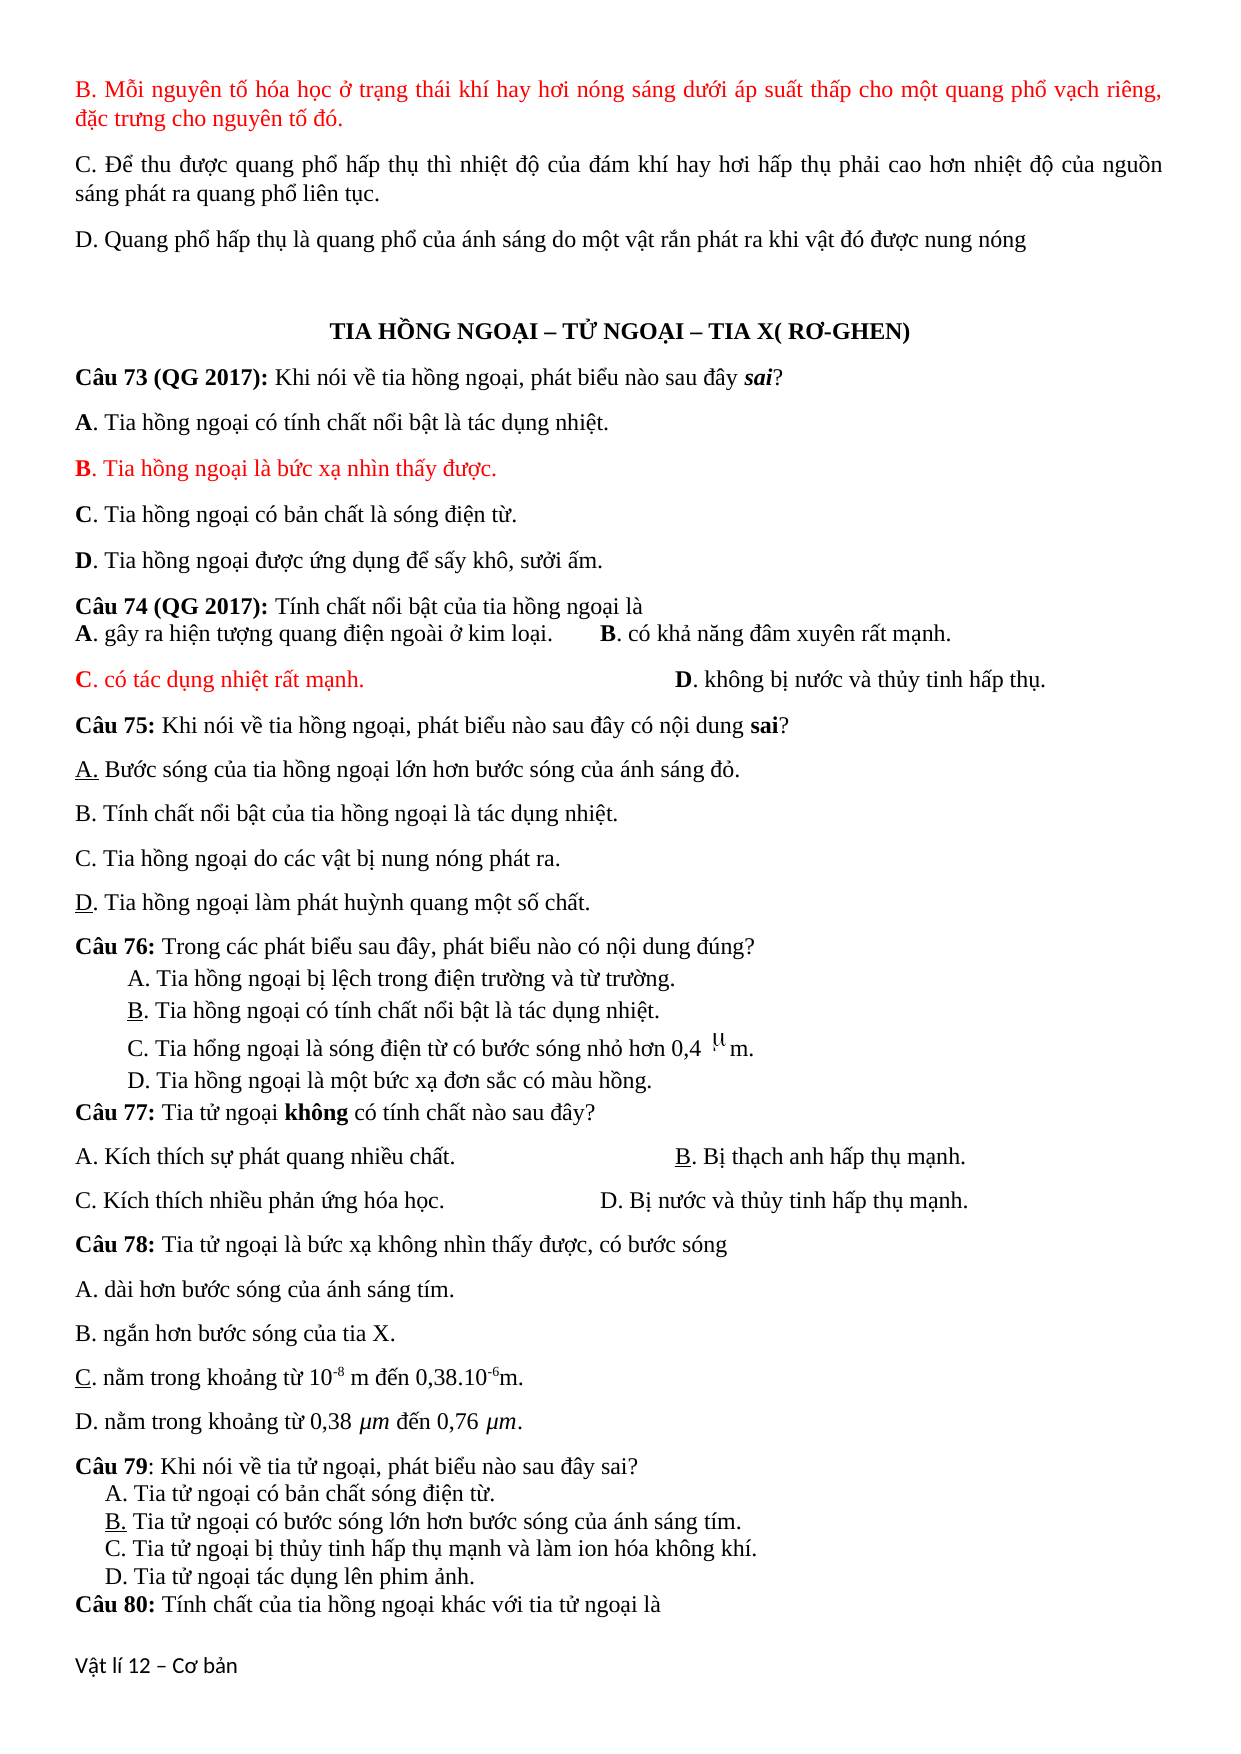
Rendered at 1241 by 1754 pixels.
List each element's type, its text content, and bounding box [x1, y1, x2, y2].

text Câu 73 (QG 2017): Khi nói về tia hồng ngoại, phát biểu nào sau đây sai? [75, 362, 1165, 390]
text B. Tia hồng ngoại có tính chất nổi bật là tác dụng nhiệt. [127, 996, 1165, 1023]
text A. Tia hồng ngoại có tính chất nổi bật là tác dụng nhiệt. [75, 408, 1165, 436]
text C. Tia tử ngoại bị thủy tinh hấp thụ mạnh và làm ion hóa không khí. [75, 1534, 1165, 1562]
text A. Tia hồng ngoại bị lệch trong điện trường và từ trường. [127, 964, 1165, 992]
text D. Tia hồng ngoại là một bức xạ đơn sắc có màu hồng. [75, 1066, 1165, 1093]
text A. Bước sóng của tia hồng ngoại lớn hơn bước sóng của ánh sáng đỏ. [75, 755, 1165, 783]
text D. Quang phổ hấp thụ là quang phổ của ánh sáng do một vật rắn phát ra khi vật đó được nung nóng [75, 225, 1165, 253]
text C. Kích thích nhiều phản ứng hóa học. D. Bị nước và thủy tinh hấp thụ mạnh. [75, 1186, 1165, 1214]
text A. gây ra hiện tượng quang điện ngoài ở kim loại. B. có khả năng đâm xuyên rất mạnh. [75, 619, 1165, 647]
text C. Để thu được quang phổ hấp thụ thì nhiệt độ của đám khí hay hơi hấp thụ phải cao hơn nhiệt độ của nguồn sáng phát ra quang phổ liên tục. [75, 150, 1165, 207]
text D. Tia hồng ngoại làm phát huỳnh quang một số chất. [75, 888, 1165, 916]
text B. Tia hồng ngoại là bức xạ nhìn thấy được. [75, 454, 1165, 482]
text B. Mỗi nguyên tố hóa học ở trạng thái khí hay hơi nóng sáng dưới áp suất thấp cho một quang phổ vạch riêng, đặc trưng cho nguyên tố đó. [75, 75, 1165, 132]
text C. Tia hồng ngoại do các vật bị nung nóng phát ra. [75, 844, 1165, 871]
text Câu 75: Khi nói về tia hồng ngoại, phát biểu nào sau đây có nội dung sai? [75, 711, 1165, 738]
text D. Tia tử ngoại tác dụng lên phim ảnh. [75, 1562, 1165, 1590]
text A. Tia tử ngoại có bản chất sóng điện từ. [75, 1479, 1165, 1507]
text Câu 76: Trong các phát biểu sau đây, phát biểu nào có nội dung đúng? [75, 932, 1165, 960]
text C. nằm trong khoảng từ 10-8 m đến 0,38.10-6m. [75, 1363, 1165, 1391]
text Câu 80: Tính chất của tia hồng ngoại khác với tia tử ngoại là [75, 1590, 1165, 1617]
text Câu 79: Khi nói về tia tử ngoại, phát biểu nào sau đây sai? [75, 1452, 1165, 1479]
text TIA HỒNG NGOẠI – TỬ NGOẠI – TIA X( RƠ-GHEN) [75, 317, 1165, 344]
text B. Tính chất nổi bật của tia hồng ngoại là tác dụng nhiệt. [75, 799, 1165, 827]
text Câu 74 (QG 2017): Tính chất nổi bật của tia hồng ngoại là [75, 592, 1165, 619]
text C. Tia hồng ngoại có bản chất là sóng điện từ. [75, 500, 1165, 528]
text Câu 78: Tia tử ngoại là bức xạ không nhìn thấy được, có bước sóng [75, 1230, 1165, 1258]
text Câu 77: Tia tử ngoại không có tính chất nào sau đây? [75, 1097, 1165, 1125]
text D. Tia hồng ngoại được ứng dụng để sấy khô, sưởi ấm. [75, 546, 1165, 573]
text A. Kích thích sự phát quang nhiều chất. B. Bị thạch anh hấp thụ mạnh. [75, 1142, 1165, 1169]
text D. nằm trong khoảng từ 0,38 đến 0,76 . [75, 1407, 1165, 1435]
text C. có tác dụng nhiệt rất mạnh. D. không bị nước và thủy tinh hấp thụ. [75, 665, 1165, 693]
text B. ngắn hơn bước sóng của tia X. [75, 1319, 1165, 1346]
text A. dài hơn bước sóng của ánh sáng tím. [75, 1274, 1165, 1302]
text B. Tia tử ngoại có bước sóng lớn hơn bước sóng của ánh sáng tím. [75, 1507, 1165, 1534]
text C. Tia hổng ngoại là sóng điện từ có bước sóng nhỏ hơn 0,4 m. [75, 1027, 1165, 1062]
